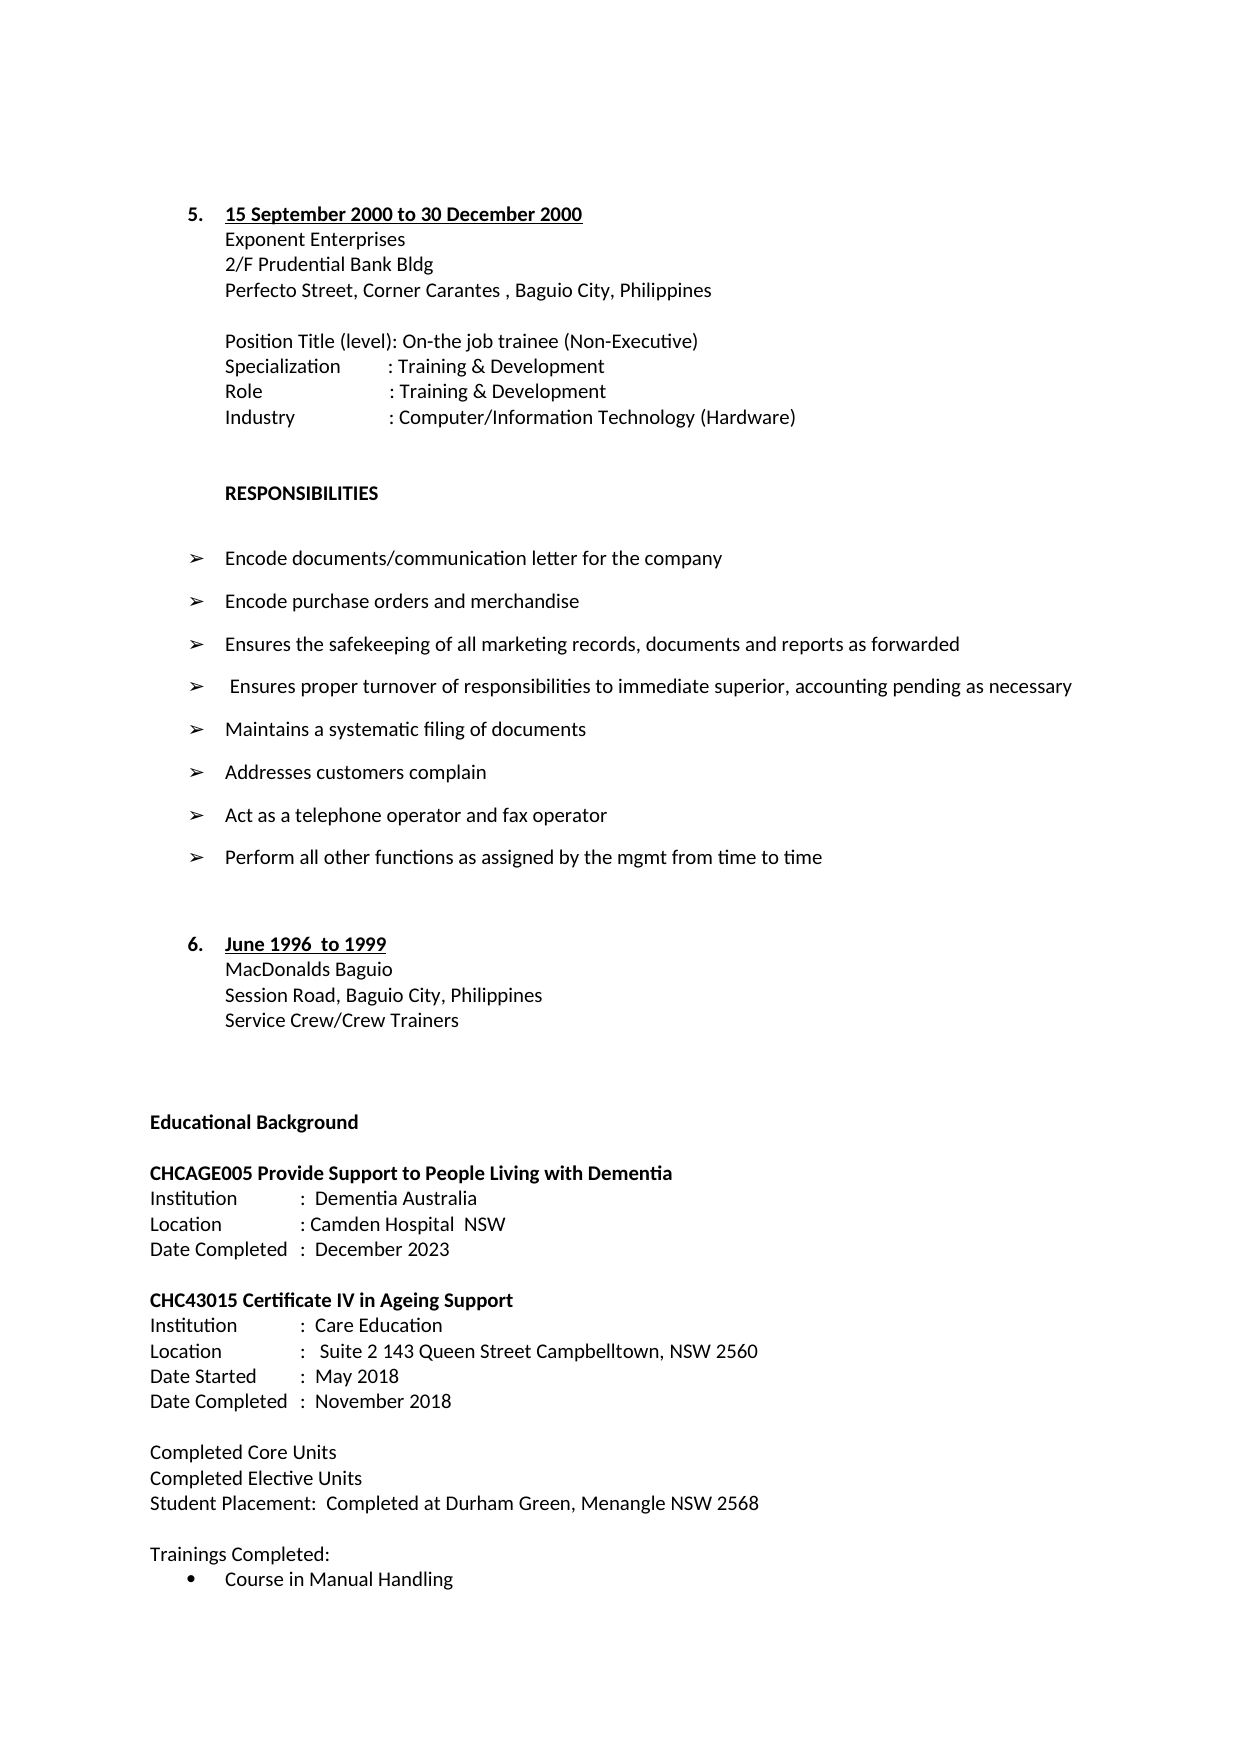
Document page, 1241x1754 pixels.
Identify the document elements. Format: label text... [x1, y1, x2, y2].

text Position Title (level): On-the job trainee (Non-Executive) [150, 328, 1090, 353]
text Specialization : Training & Development [150, 353, 1090, 379]
text Completed Core Units [150, 1439, 1090, 1465]
text Student Placement: Completed at Durham Green, Menangle NSW 2568 [150, 1490, 1090, 1516]
text Trainings Completed: [150, 1541, 1090, 1567]
list Addresses customers complain [187, 748, 1090, 791]
text Perfecto Street, Corner Carantes , Baguio City, Philippines [225, 277, 1090, 302]
text 2/F Prudential Bank Bldg [225, 252, 1090, 277]
text Session Road, Baguio City, Philippines [225, 982, 1090, 1007]
text Role : Training & Development [150, 379, 1090, 404]
text Date Completed : December 2023 [150, 1236, 1090, 1262]
text Location : Camden Hospital NSW [150, 1211, 1090, 1236]
text Exponent Enterprises [225, 226, 1090, 252]
list Ensures the safekeeping of all marketing records, documents and reports as forwarded [187, 620, 1090, 663]
text MacDonalds Baguio [225, 957, 1090, 982]
list 15 September 2000 to 30 December 2000 [187, 201, 1090, 226]
list June 1996 to 1999 [187, 931, 1090, 957]
text RESPONSIBILITIES [150, 480, 1090, 506]
text CHCAGE005 Provide Support to People Living with Dementia [150, 1160, 1090, 1185]
text Institution : Care Education [150, 1312, 1090, 1338]
list Course in Manual Handling [187, 1567, 1090, 1592]
list Ensures proper turnover of responsibilities to immediate superior, accounting pending as necessary [187, 663, 1090, 706]
text Date Completed : November 2018 [150, 1389, 1090, 1414]
list Maintains a systematic filing of documents [187, 706, 1090, 748]
text Completed Elective Units [150, 1465, 1090, 1490]
text Location : Suite 2 143 Queen Street Campbelltown, NSW 2560 [150, 1338, 1090, 1363]
list Act as a telephone operator and fax operator [187, 791, 1090, 834]
text CHC43015 Certificate IV in Ageing Support [150, 1287, 1090, 1312]
list Encode purchase orders and merchandise [187, 578, 1090, 620]
list Perform all other functions as assigned by the mgmt from time to time [187, 834, 1090, 877]
text Institution : Dementia Australia [150, 1185, 1090, 1211]
text Service Crew/Crew Trainers [225, 1007, 1090, 1033]
text Industry : Computer/Information Technology (Hardware) [150, 404, 1090, 429]
list Encode documents/communication letter for the company [187, 535, 1090, 578]
text Date Started : May 2018 [150, 1363, 1090, 1389]
text Educational Background [150, 1109, 1090, 1134]
